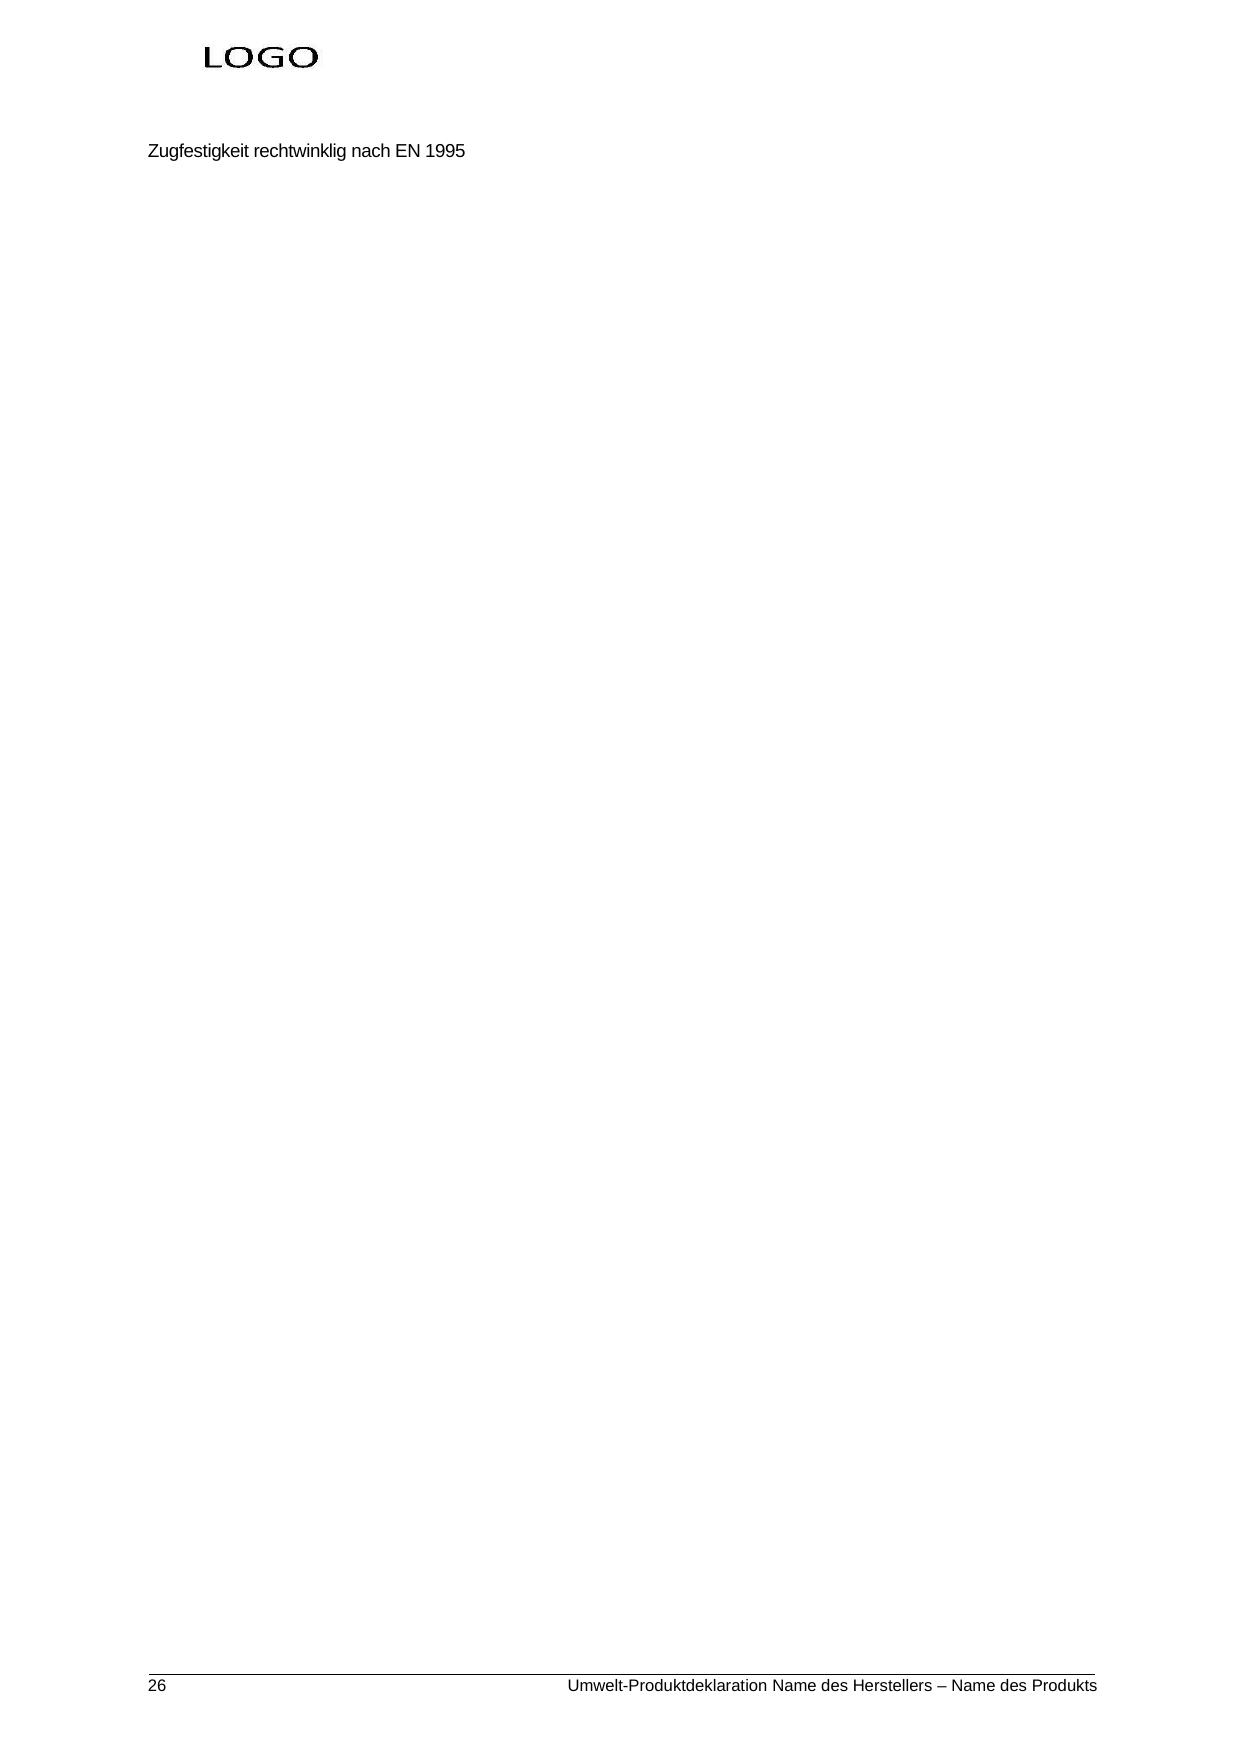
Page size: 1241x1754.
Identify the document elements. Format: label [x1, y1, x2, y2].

picture [148, 14, 622, 103]
